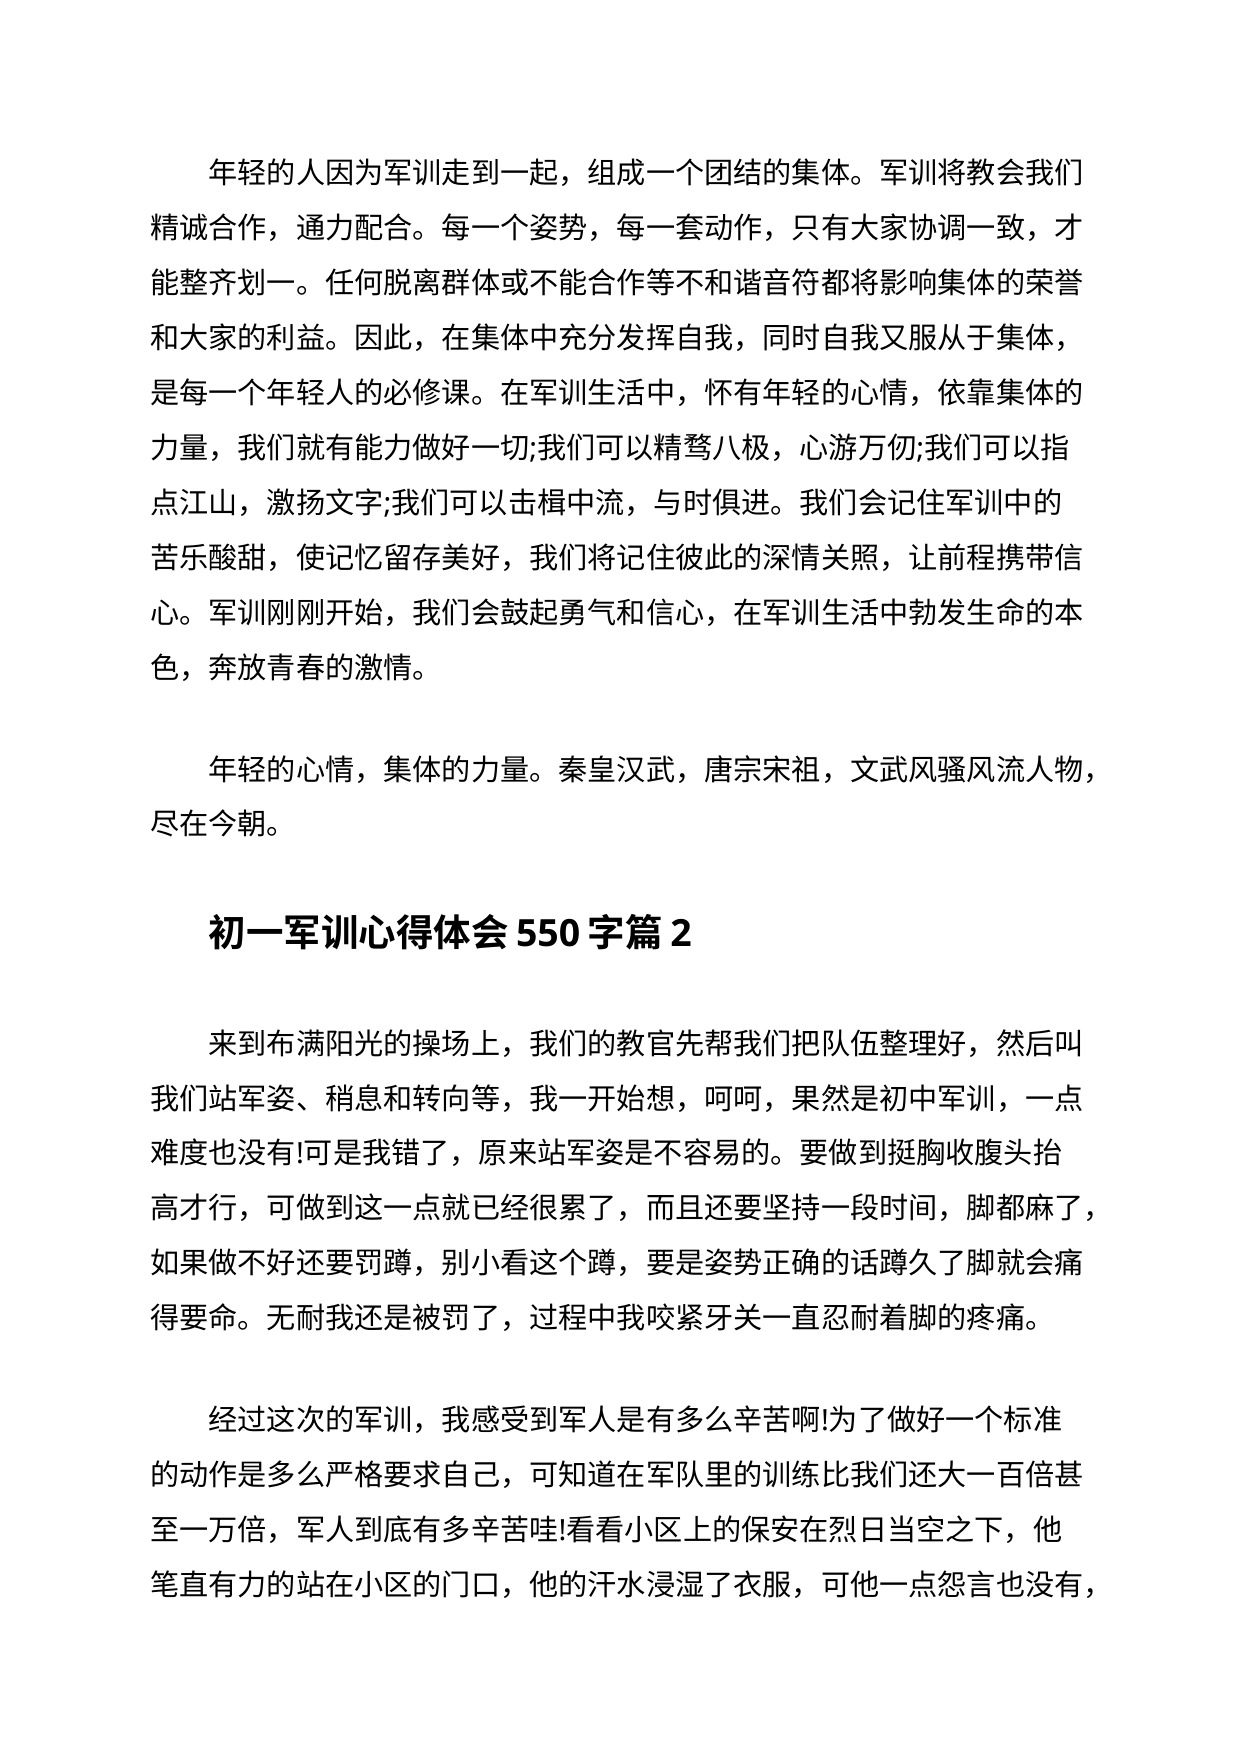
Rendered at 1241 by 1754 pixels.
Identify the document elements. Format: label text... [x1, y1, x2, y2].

text 来到布满阳光的操场上，我们的教官先帮我们把队伍整理好，然后叫我们站军姿、稍息和转向等，我一开始想，呵呵，果然是初中军训，一点难度也没有!可是我错了，原来站军姿是不容易的。要做到挺胸收腹头抬高才行，可做到这一点就已经很累了，而且还要坚持一段时间，脚都麻了，如果做不好还要罚蹲，别小看这个蹲，要是姿势正确的话蹲久了脚就会痛得要命。无耐我还是被罚了，过程中我咬紧牙关一直忍耐着脚的疼痛。 [150, 1020, 1090, 1337]
text 初一军训心得体会550字篇2 [150, 903, 1090, 957]
text 年轻的心情，集体的力量。秦皇汉武，唐宗宋祖，文武风骚风流人物，尽在今朝。 [150, 746, 1090, 843]
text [150, 1397, 1090, 1604]
text 年轻的人因为军训走到一起，组成一个团结的集体。军训将教会我们精诚合作，通力配合。每一个姿势，每一套动作，只有大家协调一致，才能整齐划一。任何脱离群体或不能合作等不和谐音符都将影响集体的荣誉和大家的利益。因此，在集体中充分发挥自我，同时自我又服从于集体，是每一个年轻人的必修课。在军训生活中，怀有年轻的心情，依靠集体的力量，我们就有能力做好一切;我们可以精骛八极，心游万仞;我们可以指点江山，激扬文字;我们可以击楫中流，与时俱进。我们会记住军训中的苦乐酸甜，使记忆留存美好，我们将记住彼此的深情关照，让前程携带信心。军训刚刚开始，我们会鼓起勇气和信心，在军训生活中勃发生命的本色，奔放青春的激情。 [150, 150, 1090, 687]
